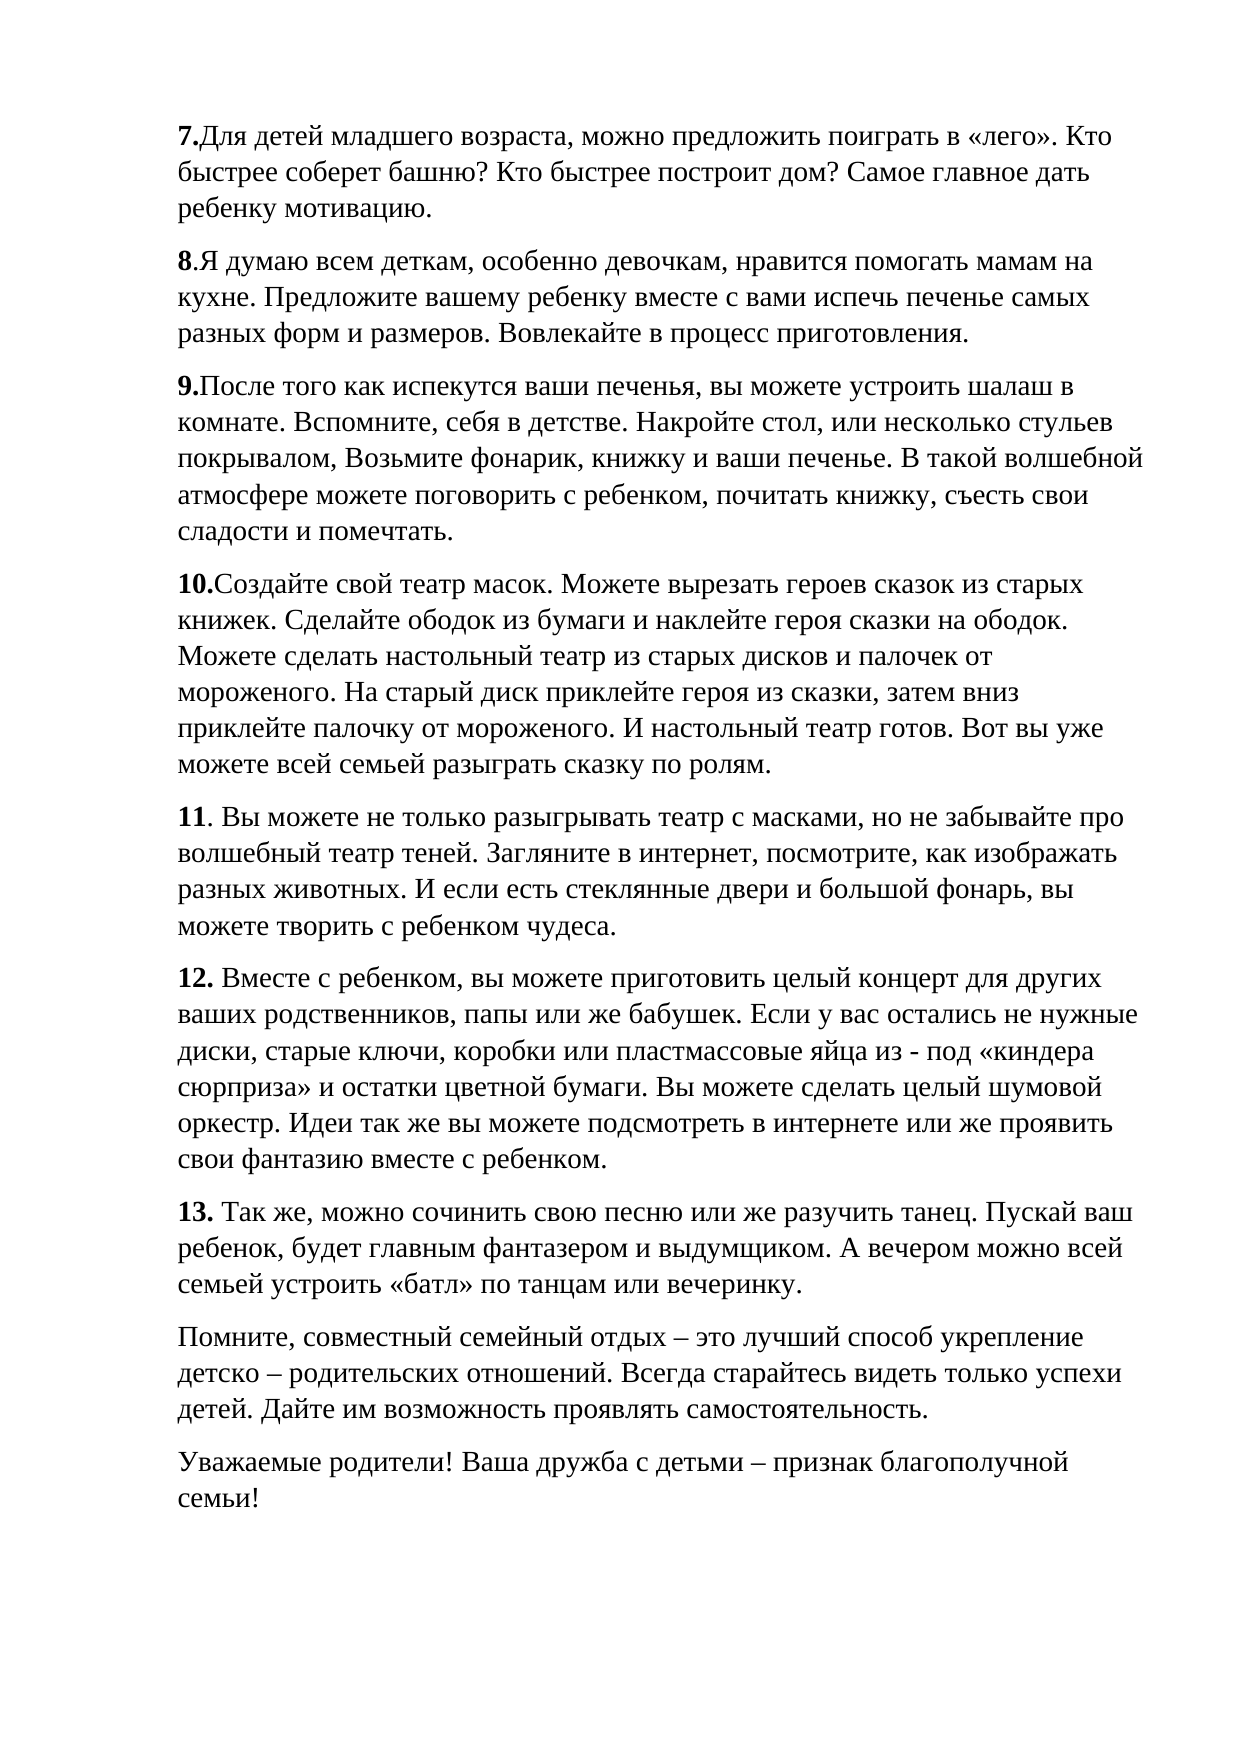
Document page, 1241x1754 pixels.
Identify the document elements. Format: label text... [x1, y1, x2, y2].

text Помните, совместный семейный отдых – это лучший способ укрепление детско – родительских отношений. Всегда старайтесь видеть только успехи детей. Дайте им возможность проявлять самостоятельность. [177, 1319, 1152, 1425]
text 13. Так же, можно сочинить свою песню или же разучить танец. Пускай ваш ребенок, будет главным фантазером и выдумщиком. А вечером можно всей семьей устроить «батл» по танцам или вечеринку. [177, 1194, 1152, 1300]
text 7.Для детей младшего возраста, можно предложить поиграть в «лего». Кто быстрее соберет башню? Кто быстрее построит дом? Самое главное дать ребенку мотивацию. [177, 118, 1152, 224]
text 12. Вместе с ребенком, вы можете приготовить целый концерт для других ваших родственников, папы или же бабушек. Если у вас остались не нужные диски, старые ключи, коробки или пластмассовые яйца из - под «киндера сюрприза» и остатки цветной бумаги. Вы можете сделать целый шумовой оркестр. Идеи так же вы можете подсмотреть в интернете или же проявить свои фантазию вместе с ребенком. [177, 961, 1152, 1175]
text Уважаемые родители! Ваша дружба с детьми – признак благополучной семьи! [177, 1444, 1152, 1514]
text 9.После того как испекутся ваши печенья, вы можете устроить шалаш в комнате. Вспомните, себя в детстве. Накройте стол, или несколько стульев покрывалом, Возьмите фонарик, книжку и ваши печенье. В такой волшебной атмосфере можете поговорить с ребенком, почитать книжку, съесть свои сладости и помечтать. [177, 368, 1152, 546]
text 10.Создайте свой театр масок. Можете вырезать героев сказок из старых книжек. Сделайте ободок из бумаги и наклейте героя сказки на ободок. Можете сделать настольный театр из старых дисков и палочек от мороженого. На старый диск приклейте героя из сказки, затем вниз приклейте палочку от мороженого. И настольный театр готов. Вот вы уже можете всей семьей разыграть сказку по ролям. [177, 566, 1152, 780]
text 11. Вы можете не только разыгрывать театр с масками, но не забывайте про волшебный театр теней. Загляните в интернет, посмотрите, как изображать разных животных. И если есть стеклянные двери и большой фонарь, вы можете творить с ребенком чудеса. [177, 799, 1152, 941]
text 8.Я думаю всем деткам, особенно девочкам, нравится помогать мамам на кухне. Предложите вашему ребенку вместе с вами испечь печенье самых разных форм и размеров. Вовлекайте в процесс приготовления. [177, 243, 1152, 349]
